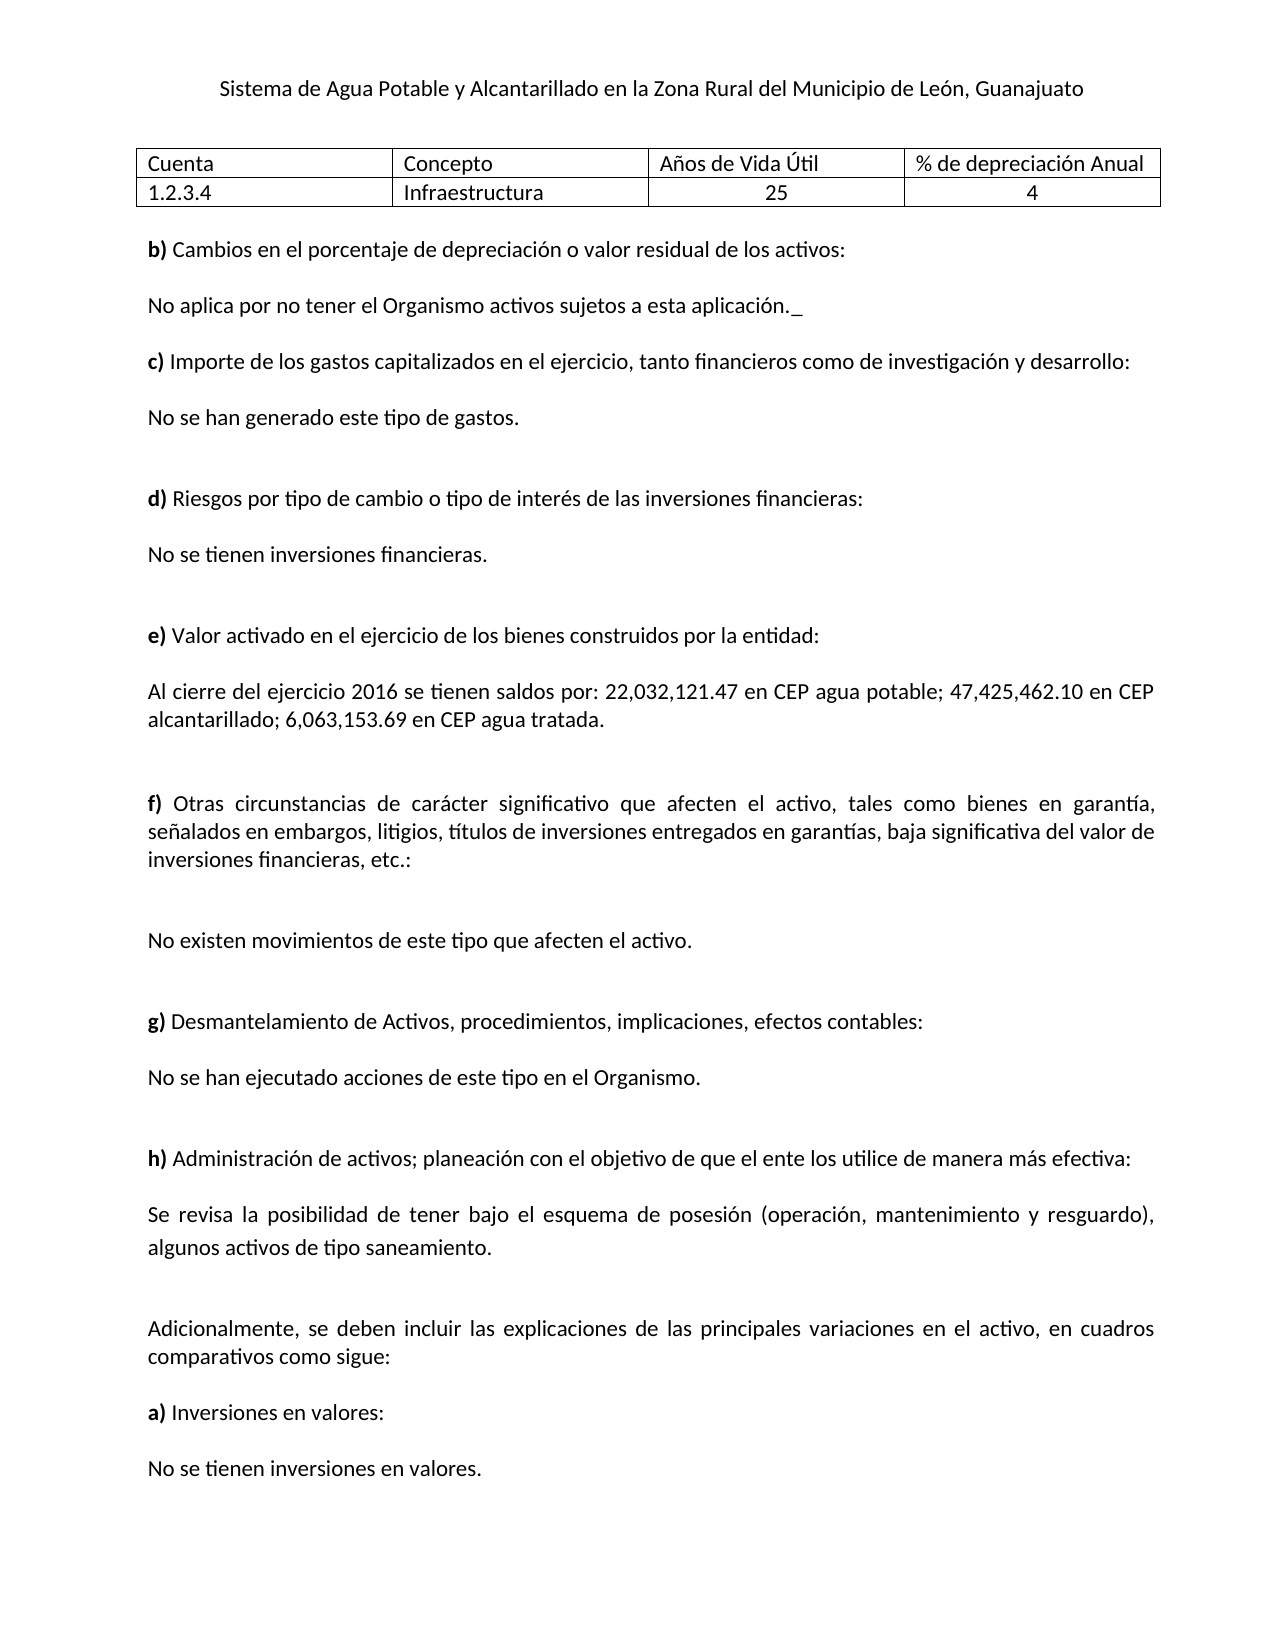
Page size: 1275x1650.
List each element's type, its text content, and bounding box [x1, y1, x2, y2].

text No aplica por no tener el Organismo activos sujetos a esta aplicación._ [148, 291, 1157, 319]
table_header % de depreciación Anual [905, 149, 1160, 177]
table_cell 1.2.3.4 [137, 178, 392, 206]
table_header Cuenta [137, 149, 392, 177]
text No existen movimientos de este tipo que afecten el activo. [148, 926, 1157, 954]
text e) Valor activado en el ejercicio de los bienes construidos por la entidad: [148, 621, 1157, 649]
text h) Administración de activos; planeación con el objetivo de que el ente los utilice de manera más efectiva: [148, 1144, 1157, 1172]
text d) Riesgos por tipo de cambio o tipo de interés de las inversiones financieras: [148, 484, 1157, 512]
text No se han ejecutado acciones de este tipo en el Organismo. [148, 1063, 1157, 1091]
text g) Desmantelamiento de Activos, procedimientos, implicaciones, efectos contables: [148, 1007, 1157, 1035]
text Al cierre del ejercicio 2016 se tienen saldos por: 22,032,121.47 en CEP agua potable; 47,425,462.10 en CEP alcantarillado; 6,063,153.69 en CEP agua tratada. [148, 677, 1157, 733]
text b) Cambios en el porcentaje de depreciación o valor residual de los activos: [148, 235, 1157, 263]
text No se han generado este tipo de gastos. [148, 403, 1157, 431]
table_cell 4 [905, 178, 1160, 206]
table_cell 25 [649, 178, 904, 206]
text Adicionalmente, se deben incluir las explicaciones de las principales variaciones en el activo, en cuadros comparativos como sigue: [148, 1314, 1157, 1370]
text No se tienen inversiones financieras. [148, 540, 1157, 568]
text f) Otras circunstancias de carácter significativo que afecten el activo, tales como bienes en garantía, señalados en embargos, litigios, títulos de inversiones entregados en garantías, baja significativa del valor de inversiones financieras, etc.: [148, 789, 1157, 873]
table_header Concepto [393, 149, 648, 177]
table_cell Infraestructura [393, 178, 648, 206]
text No se tienen inversiones en valores. [148, 1454, 1157, 1482]
text c) Importe de los gastos capitalizados en el ejercicio, tanto financieros como de investigación y desarrollo: [148, 347, 1157, 375]
text Se revisa la posibilidad de tener bajo el esquema de posesión (operación, mantenimiento y resguardo), algunos activos de tipo saneamiento. [148, 1201, 1157, 1261]
table_header Años de Vida Útil [649, 149, 904, 177]
text a) Inversiones en valores: [148, 1398, 1157, 1426]
